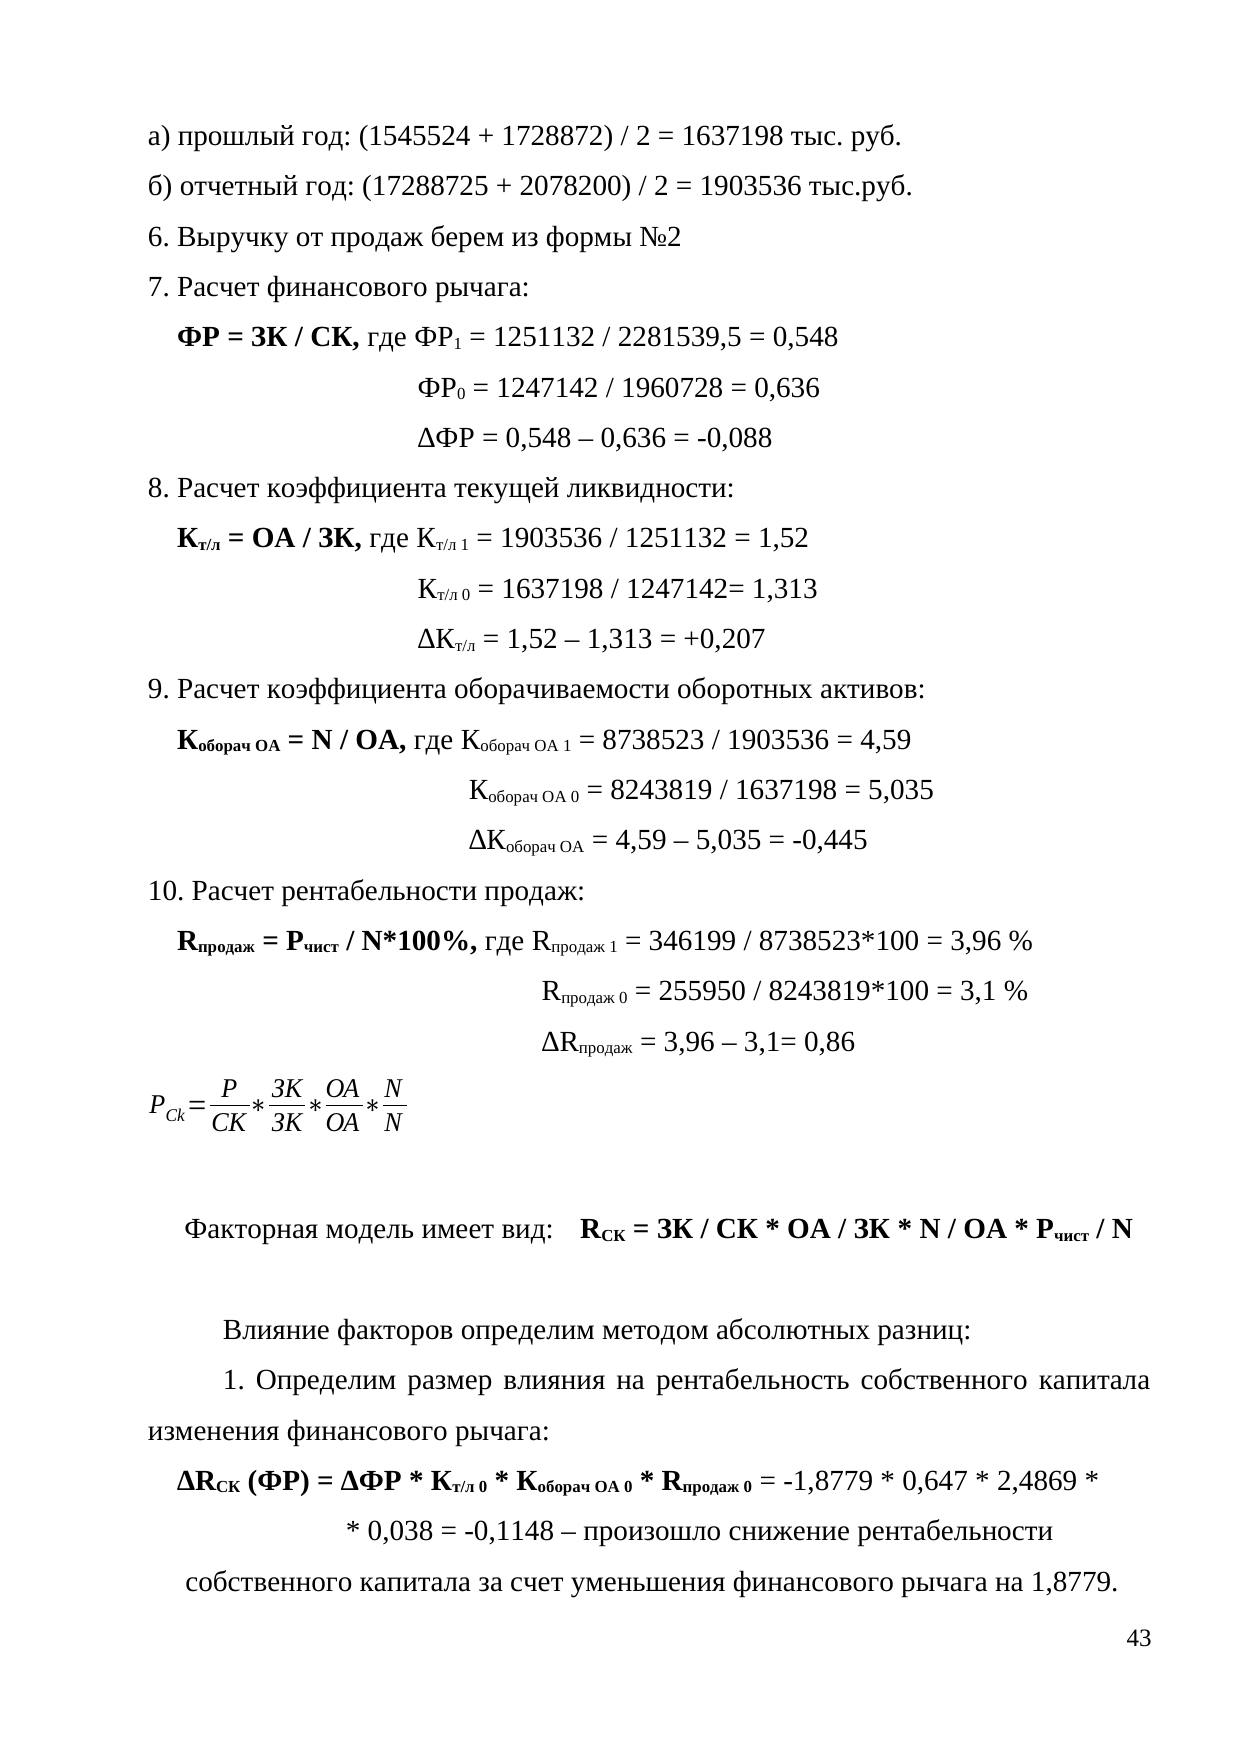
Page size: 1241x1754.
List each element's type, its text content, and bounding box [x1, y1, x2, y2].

text ∆RСК (ФР) = ∆ФР * Кт/л 0 * Коборач ОА 0 * Rпродаж 0 = -1,8779 * 0,647 * 2,4869 * [148, 1463, 1152, 1497]
text ∆Кт/л = 1,52 – 1,313 = +0,207 [148, 621, 1152, 655]
text ∆Rпродаж = 3,96 – 3,1= 0,86 [148, 1024, 1152, 1057]
text Кт/л 0 = 1637198 / 1247142= 1,313 [148, 571, 1152, 604]
text а) прошлый год: (1545524 + 1728872) / 2 = 1637198 тыс. руб. [148, 118, 1152, 152]
text ФР = ЗК / СК, где ФР1 = 1251132 / 2281539,5 = 0,548 [148, 319, 1152, 353]
text 8. Расчет коэффициента текущей ликвидности: [148, 470, 1152, 504]
text Факторная модель имеет вид: RСК = ЗК / СК * ОА / ЗК * N / ОА * Рчист / N [148, 1203, 1152, 1245]
text Влияние факторов определим методом абсолютных разниц: [148, 1312, 1152, 1346]
text Коборач ОА 0 = 8243819 / 1637198 = 5,035 [148, 772, 1152, 806]
text Rпродаж 0 = 255950 / 8243819*100 = 3,1 % [148, 973, 1152, 1007]
text * 0,038 = -0,1148 – произошло снижение рентабельности собственного капитала за счет уменьшения финансового рычага на 1,8779. [185, 1513, 1152, 1597]
text Кт/л = ОА / ЗК, где Кт/л 1 = 1903536 / 1251132 = 1,52 [148, 521, 1152, 554]
text ФР0 = 1247142 / 1960728 = 0,636 [148, 370, 1152, 403]
text 6. Выручку от продаж берем из формы №2 [148, 219, 1152, 252]
text 10. Расчет рентабельности продаж: [148, 873, 1152, 906]
text 1. Определим размер влияния на рентабельность собственного капитала изменения финансового рычага: [148, 1362, 1152, 1446]
text 7. Расчет финансового рычага: [148, 269, 1152, 303]
text б) отчетный год: (17288725 + 2078200) / 2 = 1903536 тыс.руб. [148, 168, 1152, 202]
text Коборач ОА = N / ОА, где Коборач ОА 1 = 8738523 / 1903536 = 4,59 [148, 722, 1152, 755]
text 9. Расчет коэффициента оборачиваемости оборотных активов: [148, 672, 1152, 705]
text ∆Коборач ОА = 4,59 – 5,035 = -0,445 [148, 822, 1152, 856]
text Rпродаж = Рчист / N*100%, где Rпродаж 1 = 346199 / 8738523*100 = 3,96 % [148, 923, 1152, 957]
text ∆ФР = 0,548 – 0,636 = -0,088 [148, 420, 1152, 453]
